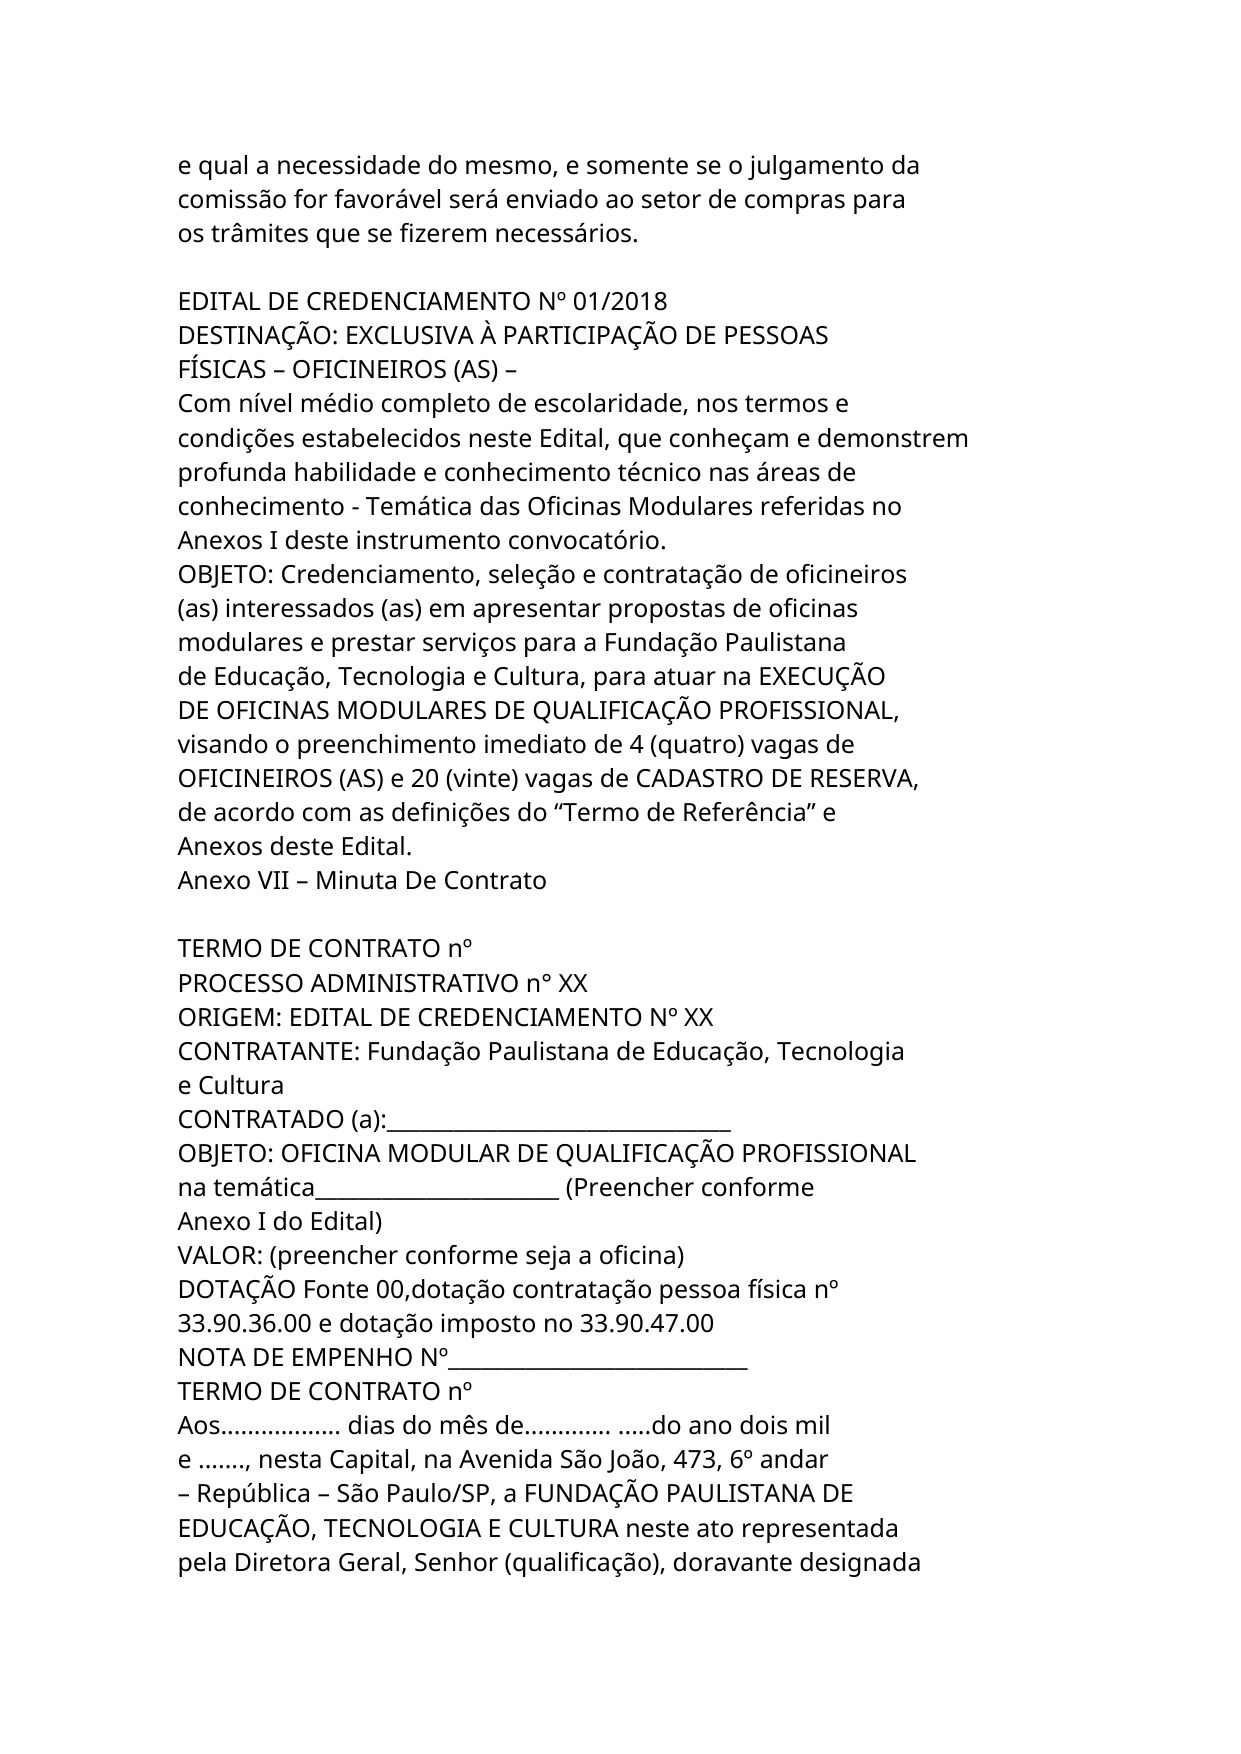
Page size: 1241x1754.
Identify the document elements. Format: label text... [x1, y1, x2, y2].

text PROCESSO ADMINISTRATIVO n° XX [177, 965, 1063, 999]
text EDUCAÇÃO, TECNOLOGIA E CULTURA neste ato representada [177, 1510, 1063, 1544]
text DE OFICINAS MODULARES DE QUALIFICAÇÃO PROFISSIONAL, [177, 693, 1063, 727]
text visando o preenchimento imediato de 4 (quatro) vagas de [177, 727, 1063, 761]
text TERMO DE CONTRATO nº [177, 931, 1063, 965]
text OFICINEIROS (AS) e 20 (vinte) vagas de CADASTRO DE RESERVA, [177, 761, 1063, 795]
text CONTRATANTE: Fundação Paulistana de Educação, Tecnologia [177, 1033, 1063, 1067]
text DOTAÇÃO Fonte 00,dotação contratação pessoa física nº [177, 1272, 1063, 1306]
text e ......., nesta Capital, na Avenida São João, 473, 6º andar [177, 1442, 1063, 1476]
text OBJETO: Credenciamento, seleção e contratação de oficineiros [177, 556, 1063, 591]
text 33.90.36.00 e dotação imposto no 33.90.47.00 [177, 1306, 1063, 1340]
text Anexos deste Edital. [177, 829, 1063, 863]
text (as) interessados (as) em apresentar propostas de oficinas [177, 591, 1063, 624]
text DESTINAÇÃO: EXCLUSIVA À PARTICIPAÇÃO DE PESSOAS [177, 318, 1063, 352]
text e Cultura [177, 1067, 1063, 1101]
text na temática______________________ (Preencher conforme [177, 1169, 1063, 1204]
text Anexo VII – Minuta De Contrato [177, 863, 1063, 897]
text modulares e prestar serviços para a Fundação Paulistana [177, 624, 1063, 659]
text – República – São Paulo/SP, a FUNDAÇÃO PAULISTANA DE [177, 1476, 1063, 1510]
text Aos.................. dias do mês de............. .....do ano dois mil [177, 1408, 1063, 1442]
text VALOR: (preencher conforme seja a oficina) [177, 1238, 1063, 1272]
text ORIGEM: EDITAL DE CREDENCIAMENTO Nº XX [177, 999, 1063, 1033]
text CONTRATADO (a):_______________________________ [177, 1101, 1063, 1136]
text e qual a necessidade do mesmo, e somente se o julgamento da [177, 148, 1063, 182]
text de Educação, Tecnologia e Cultura, para atuar na EXECUÇÃO [177, 659, 1063, 693]
text TERMO DE CONTRATO nº [177, 1374, 1063, 1408]
text Com nível médio completo de escolaridade, nos termos e [177, 386, 1063, 420]
text EDITAL DE CREDENCIAMENTO Nº 01/2018 [177, 284, 1063, 318]
text Anexo I do Edital) [177, 1204, 1063, 1238]
text os trâmites que se fizerem necessários. [177, 216, 1063, 250]
text Anexos I deste instrumento convocatório. [177, 522, 1063, 556]
text OBJETO: OFICINA MODULAR DE QUALIFICAÇÃO PROFISSIONAL [177, 1136, 1063, 1169]
text NOTA DE EMPENHO Nº___________________________ [177, 1340, 1063, 1374]
text comissão for favorável será enviado ao setor de compras para [177, 182, 1063, 216]
text de acordo com as definições do “Termo de Referência” e [177, 795, 1063, 829]
text FÍSICAS – OFICINEIROS (AS) – [177, 352, 1063, 386]
text profunda habilidade e conhecimento técnico nas áreas de [177, 454, 1063, 488]
text conhecimento - Temática das Oficinas Modulares referidas no [177, 488, 1063, 522]
text condições estabelecidos neste Edital, que conheçam e demonstrem [177, 420, 1063, 454]
text pela Diretora Geral, Senhor (qualificação), doravante designada [177, 1544, 1063, 1578]
